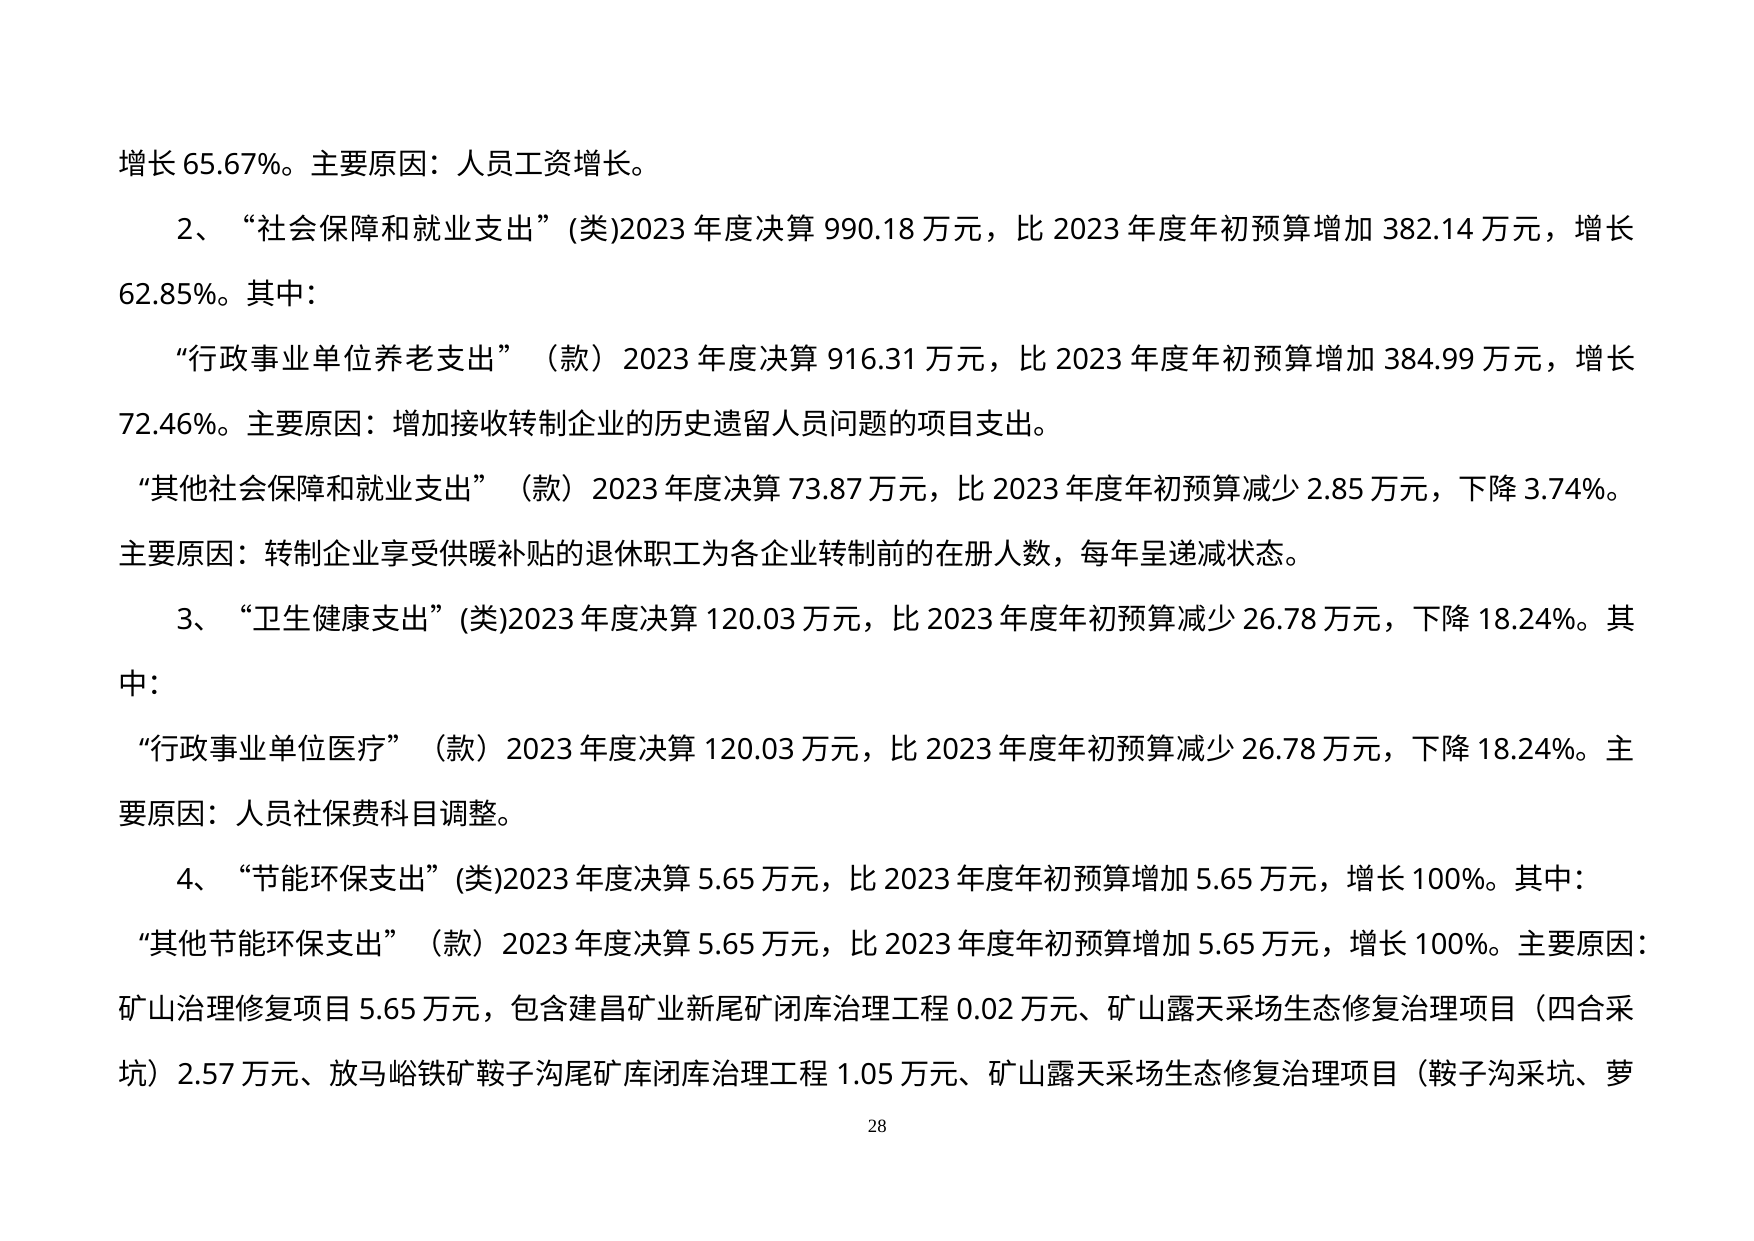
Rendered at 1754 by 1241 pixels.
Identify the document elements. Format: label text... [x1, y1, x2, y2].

text “行政事业单位养老支出”（款）2023年度决算916.31万元，比2023年度年初预算增加384.99万元，增长72.46%。主要原因：增加接收转制企业的历史遗留人员问题的项目支出。 [118, 324, 1636, 454]
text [118, 909, 1636, 1104]
text 3、“卫生健康支出”(类)2023年度决算120.03万元，比2023年度年初预算减少26.78万元，下降18.24%。其中： [118, 584, 1636, 714]
text “其他社会保障和就业支出”（款）2023年度决算73.87万元，比2023年度年初预算减少2.85万元，下降3.74%。主要原因：转制企业享受供暖补贴的退休职工为各企业转制前的在册人数，每年呈递减状态。 [118, 454, 1636, 584]
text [118, 129, 1636, 194]
text 2、“社会保障和就业支出”(类)2023年度决算990.18万元，比2023年度年初预算增加382.14万元，增长62.85%。其中： [118, 194, 1636, 324]
text “行政事业单位医疗”（款）2023年度决算120.03万元，比2023年度年初预算减少26.78万元，下降18.24%。主要原因：人员社保费科目调整。 [118, 714, 1636, 844]
text 4、“节能环保支出”(类)2023年度决算5.65万元，比2023年度年初预算增加5.65万元，增长100%。其中： [118, 844, 1636, 909]
